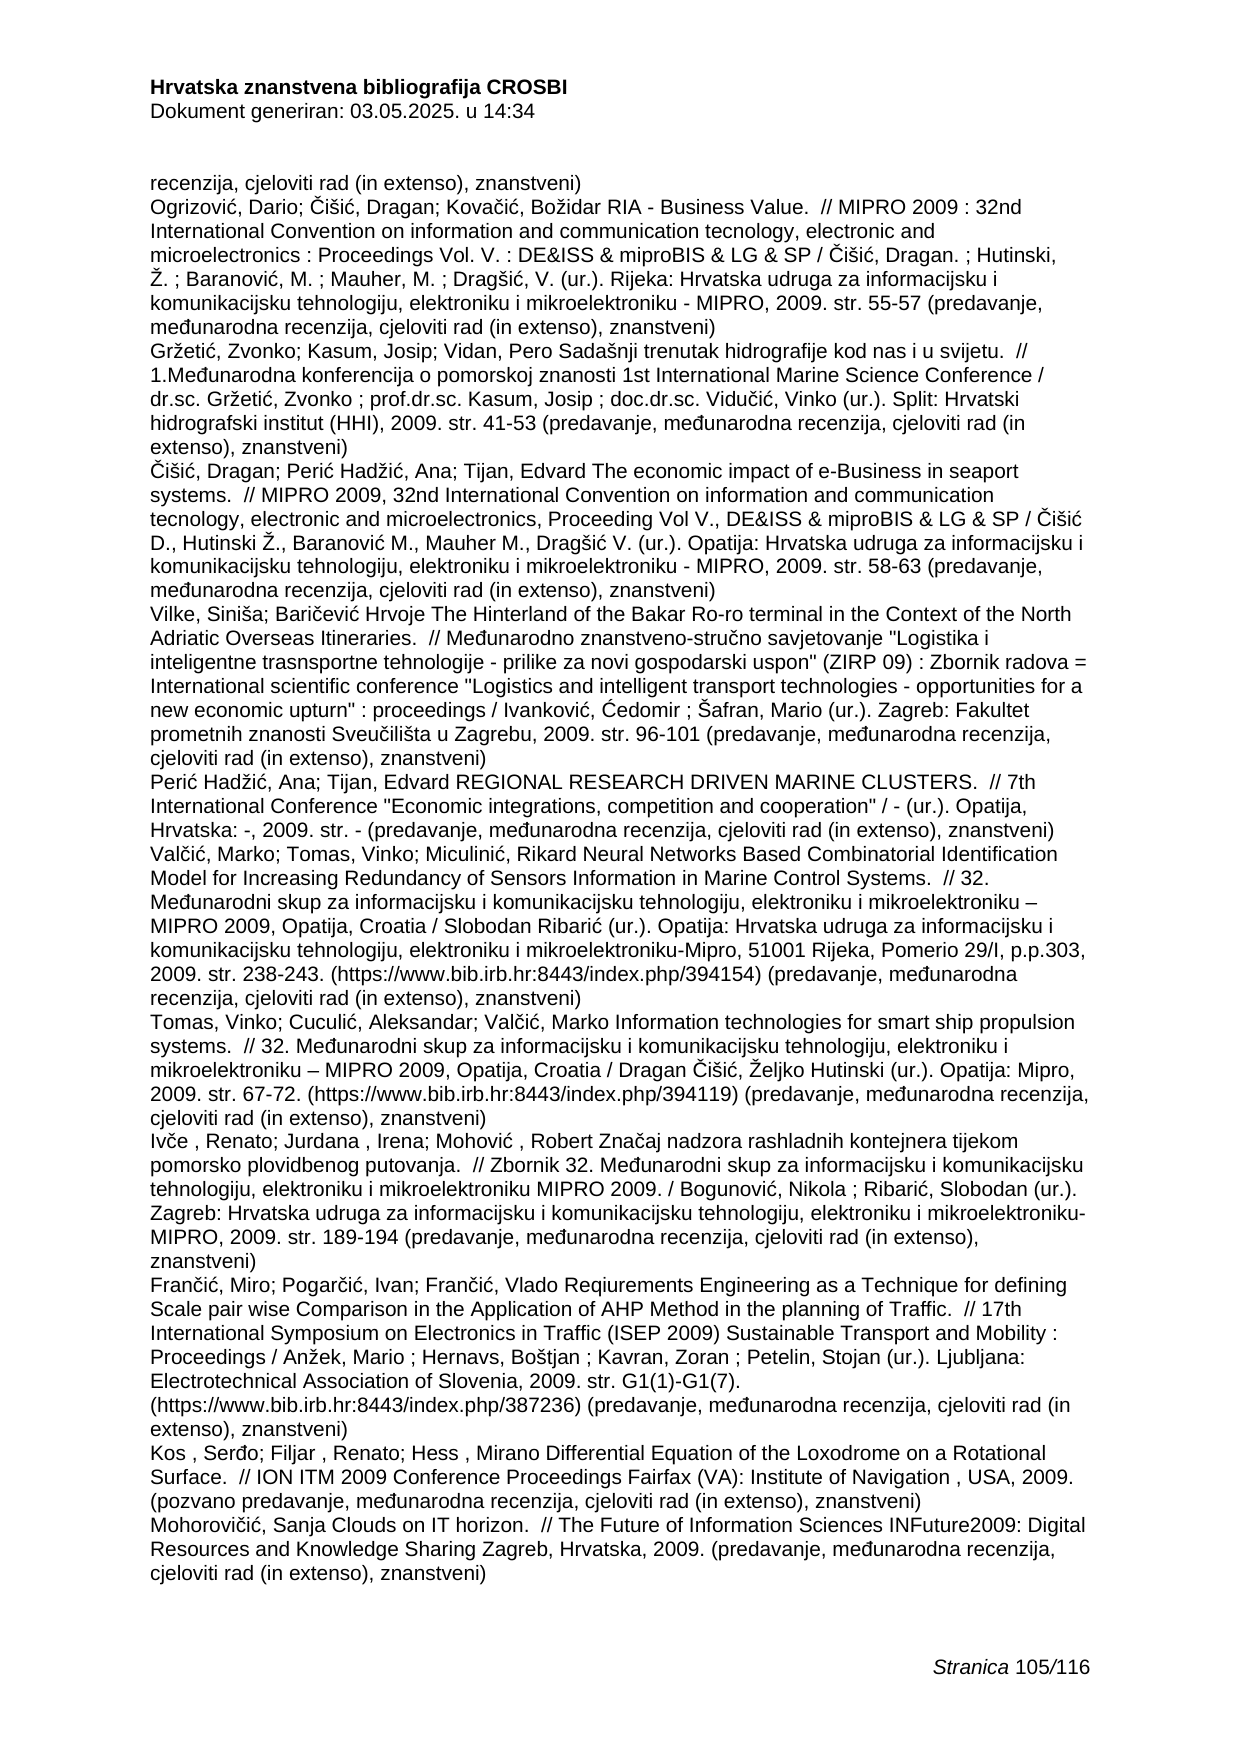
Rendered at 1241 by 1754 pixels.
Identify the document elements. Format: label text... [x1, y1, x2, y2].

text Čišić, Dragan; Perić Hadžić, Ana; Tijan, Edvard [150, 458, 1090, 602]
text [150, 171, 1090, 195]
text Perić Hadžić, Ana; Tijan, Edvard [150, 770, 1090, 842]
text Frančić, Miro; Pogarčić, Ivan; Frančić, Vlado [150, 1273, 1090, 1441]
text Ogrizović, Dario; Čišić, Dragan; Kovačić, Božidar [150, 195, 1090, 339]
text Valčić, Marko; Tomas, Vinko; Miculinić, Rikard [150, 842, 1090, 1009]
text Kos , Serđo; Filjar , Renato; Hess , Mirano [150, 1441, 1090, 1513]
text Tomas, Vinko; Cuculić, Aleksandar; Valčić, Marko [150, 1009, 1090, 1129]
text Mohorovičić, Sanja [150, 1513, 1090, 1584]
text Ivče , Renato; Jurdana , Irena; Mohović , Robert [150, 1129, 1090, 1273]
text Vilke, Siniša; Baričević Hrvoje [150, 602, 1090, 770]
text Gržetić, Zvonko; Kasum, Josip; Vidan, Pero [150, 339, 1090, 458]
